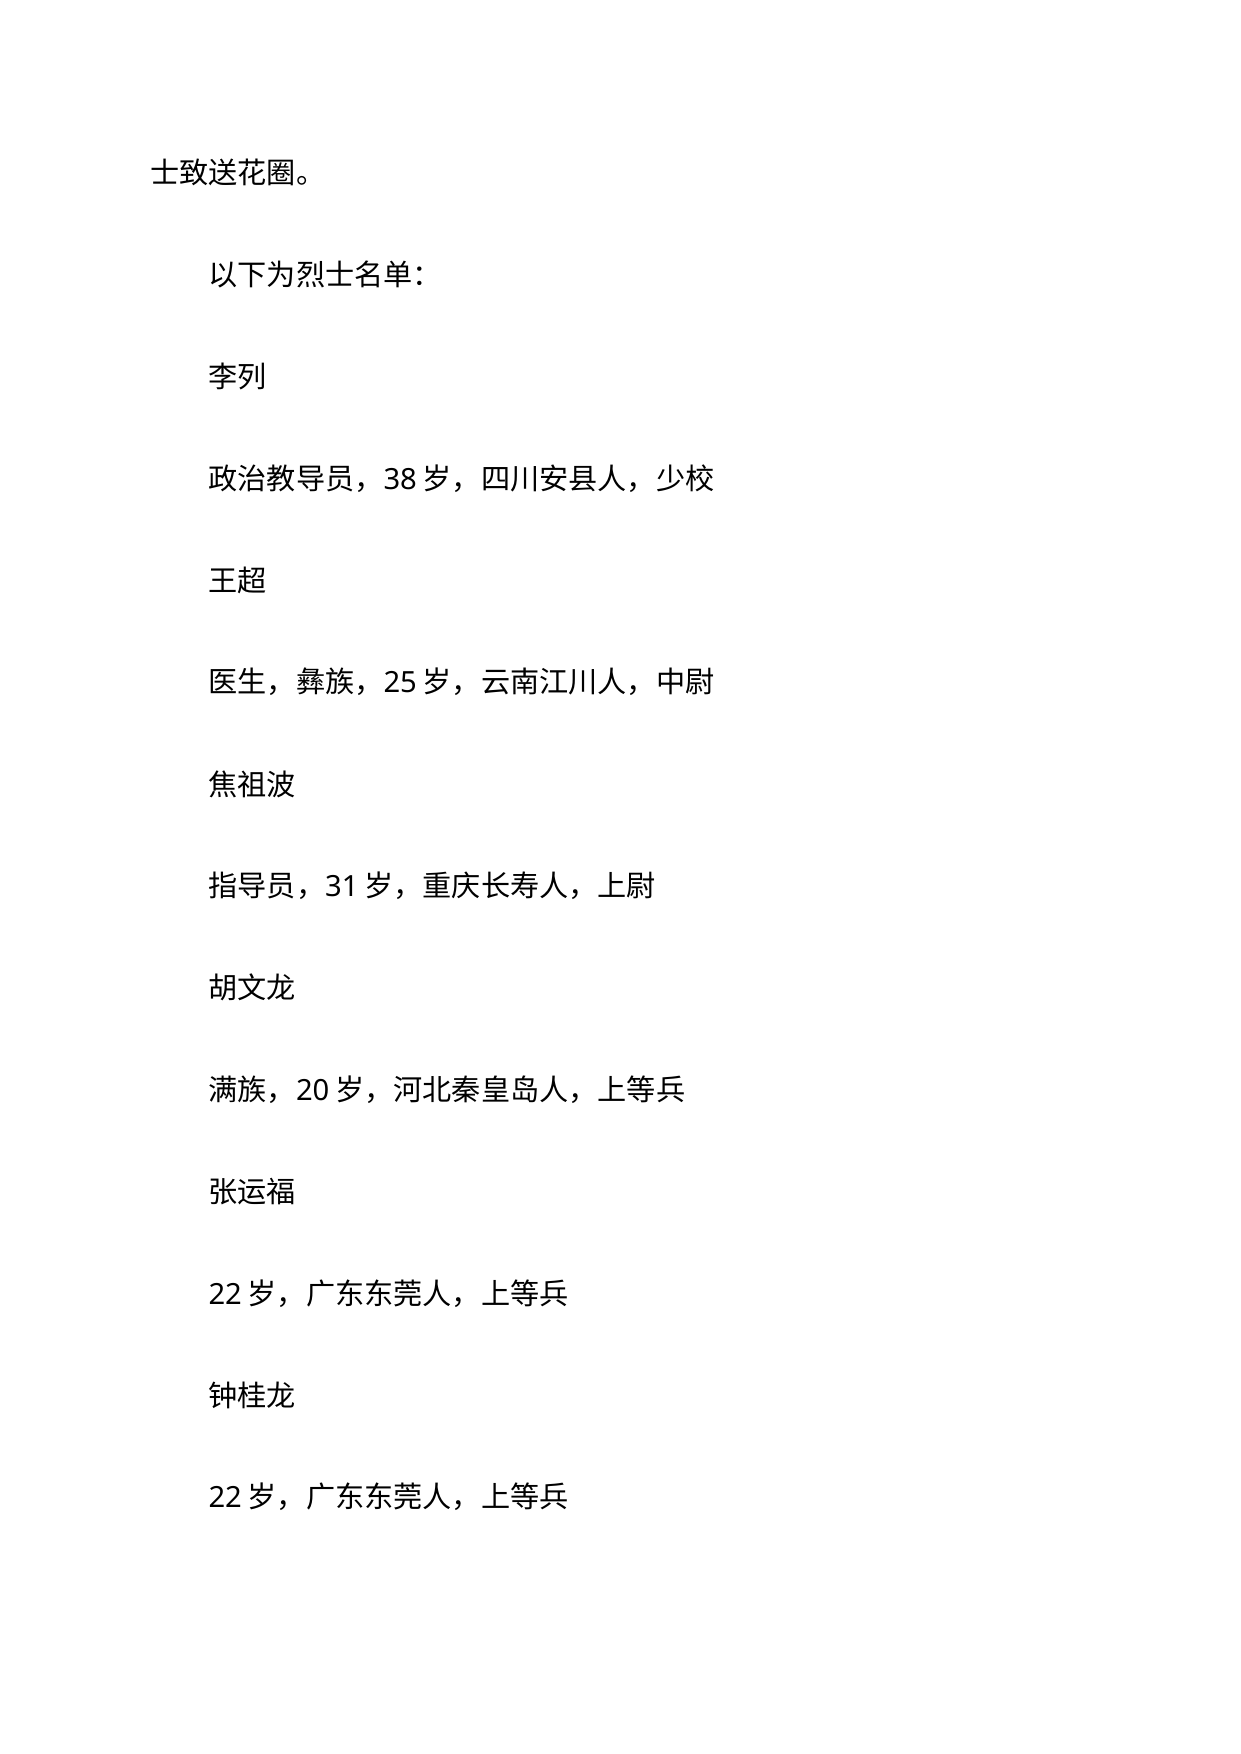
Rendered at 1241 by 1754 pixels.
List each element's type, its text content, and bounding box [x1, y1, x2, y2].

text 以下为烈士名单： [150, 252, 1090, 294]
text 王超 [150, 557, 1090, 599]
text 指导员，31岁，重庆长寿人，上尉 [150, 863, 1090, 905]
text 胡文龙 [150, 965, 1090, 1007]
text 22岁，广东东莞人，上等兵 [150, 1270, 1090, 1313]
text 政治教导员，38岁，四川安县人，少校 [150, 455, 1090, 498]
text 医生，彝族，25岁，云南江川人，中尉 [150, 659, 1090, 701]
text 焦祖波 [150, 761, 1090, 803]
text 满族，20岁，河北秦皇岛人，上等兵 [150, 1067, 1090, 1109]
text 李列 [150, 353, 1090, 396]
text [150, 150, 1090, 192]
text 22岁，广东东莞人，上等兵 [150, 1474, 1090, 1516]
text 钟桂龙 [150, 1372, 1090, 1414]
text 张运福 [150, 1168, 1090, 1211]
